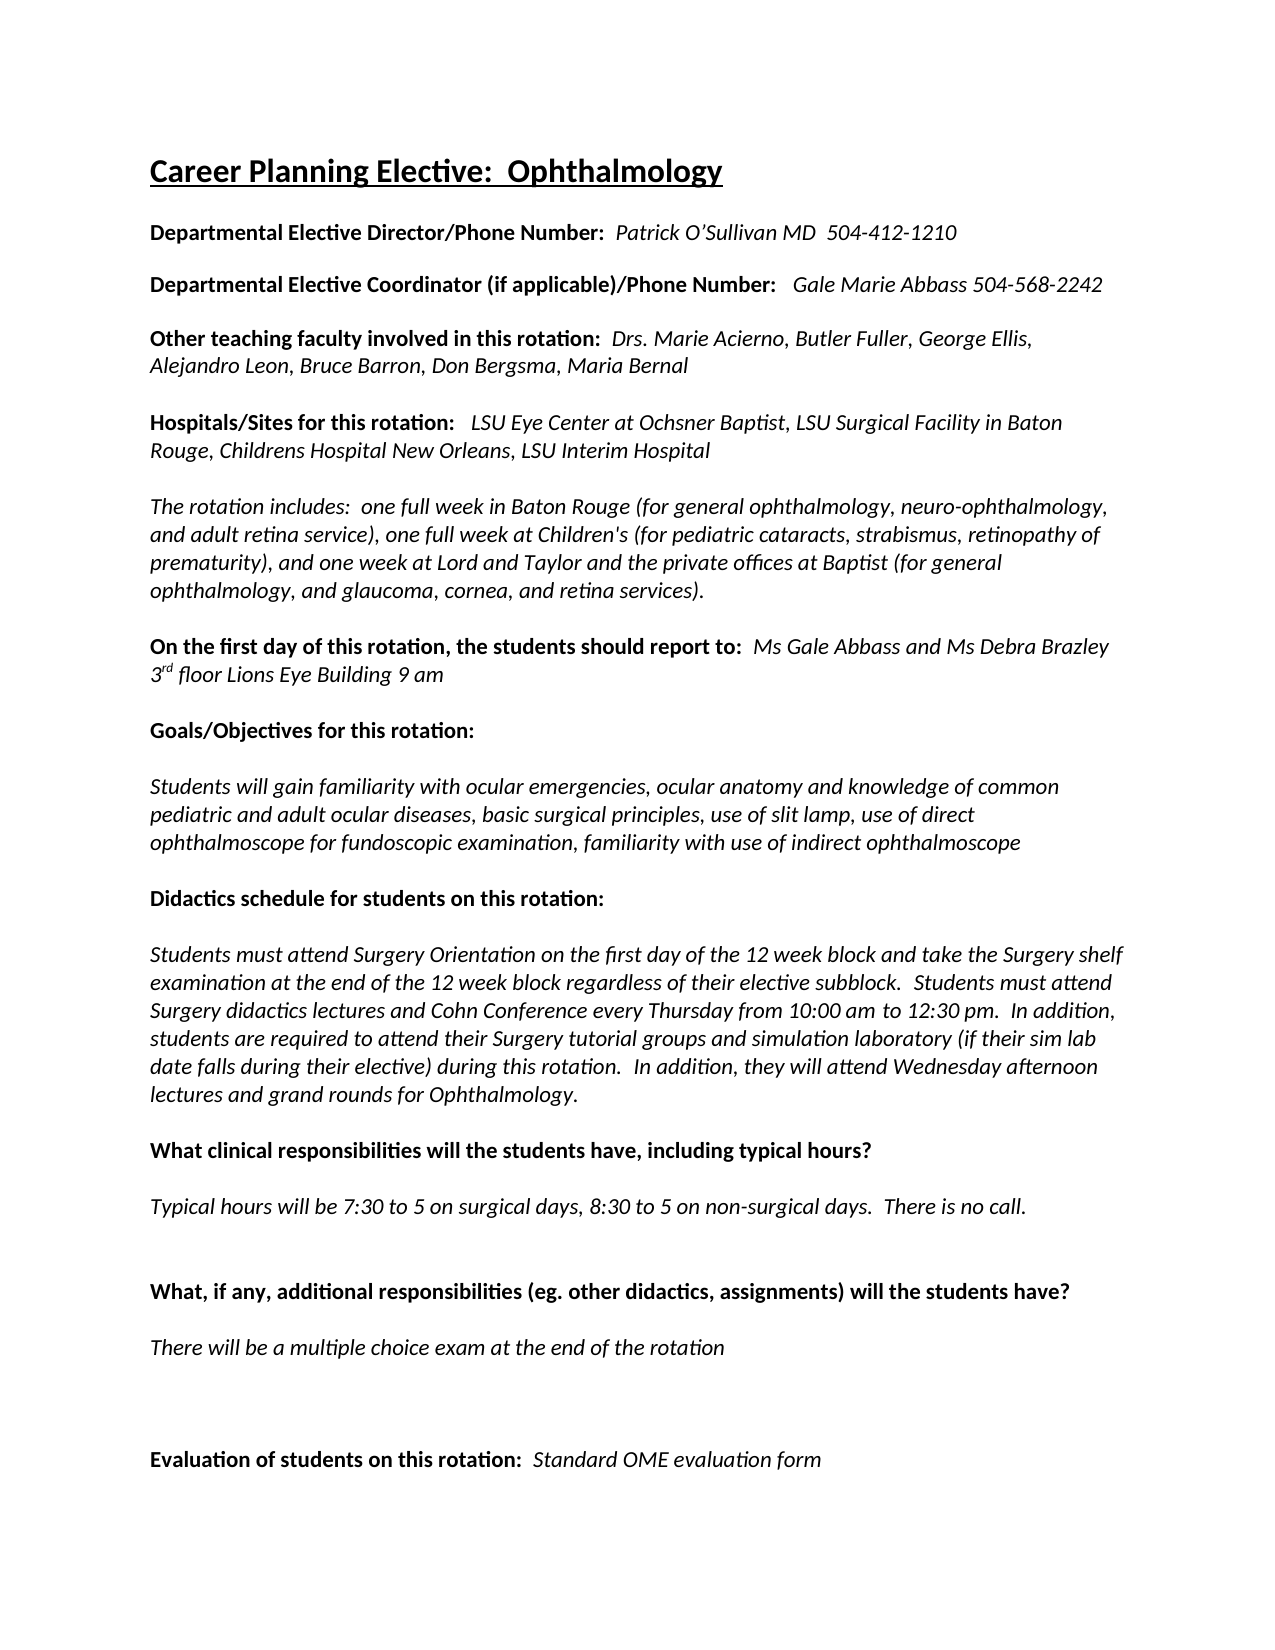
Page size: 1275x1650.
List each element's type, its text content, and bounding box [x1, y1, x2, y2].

text Typical hours will be 7:30 to 5 on surgical days, 8:30 to 5 on non-surgical days. There is no call. [150, 1192, 1125, 1220]
text On the first day of this rotation, the students should report to: Ms Gale Abbass and Ms Debra Brazley 3rd floor Lions Eye Building 9 am [150, 632, 1125, 688]
text Departmental Elective Coordinator (if applicable)/Phone Number: Gale Marie Abbass 504-568-2242 [150, 271, 1125, 299]
text What clinical responsibilities will the students have, including typical hours? [150, 1136, 1125, 1164]
text There will be a multiple choice exam at the end of the rotation [150, 1333, 1125, 1361]
text Didactics schedule for students on this rotation: [150, 884, 1125, 912]
text Students must attend Surgery Orientation on the first day of the 12 week block and take the Surgery shelf examination at the end of the 12 week block regardless of their elective subblock. Students must attend Surgery didactics lectures and Cohn Conference every Thursday from 10:00 am to 12:30 pm. In addition, students are required to attend their Surgery tutorial groups and simulation laboratory (if their sim lab date falls during their elective) during this rotation. In addition, they will attend Wednesday afternoon lectures and grand rounds for Ophthalmology. [150, 940, 1125, 1108]
text Career Planning Elective: Ophthalmology [150, 150, 1125, 191]
text Other teaching faculty involved in this rotation: Drs. Marie Acierno, Butler Fuller, George Ellis, Alejandro Leon, Bruce Barron, Don Bergsma, Maria Bernal [150, 324, 1125, 380]
text The rotation includes: one full week in Baton Rouge (for general ophthalmology, neuro-ophthalmology, and adult retina service), one full week at Children's (for pediatric cataracts, strabismus, retinopathy of prematurity), and one week at Lord and Taylor and the private offices at Baptist (for general ophthalmology, and glaucoma, cornea, and retina services). [150, 492, 1125, 604]
text Departmental Elective Director/Phone Number: Patrick O’Sullivan MD 504-412-1210 [150, 218, 1125, 246]
text Students will gain familiarity with ocular emergencies, ocular anatomy and knowledge of common pediatric and adult ocular diseases, basic surgical principles, use of slit lamp, use of direct ophthalmoscope for fundoscopic examination, familiarity with use of indirect ophthalmoscope [150, 772, 1125, 856]
text What, if any, additional responsibilities (eg. other didactics, assignments) will the students have? [150, 1277, 1125, 1305]
text Hospitals/Sites for this rotation: LSU Eye Center at Ochsner Baptist, LSU Surgical Facility in Baton Rouge, Childrens Hospital New Orleans, LSU Interim Hospital [150, 408, 1125, 464]
text Goals/Objectives for this rotation: [150, 716, 1125, 744]
text Evaluation of students on this rotation: Standard OME evaluation form [150, 1445, 1125, 1473]
